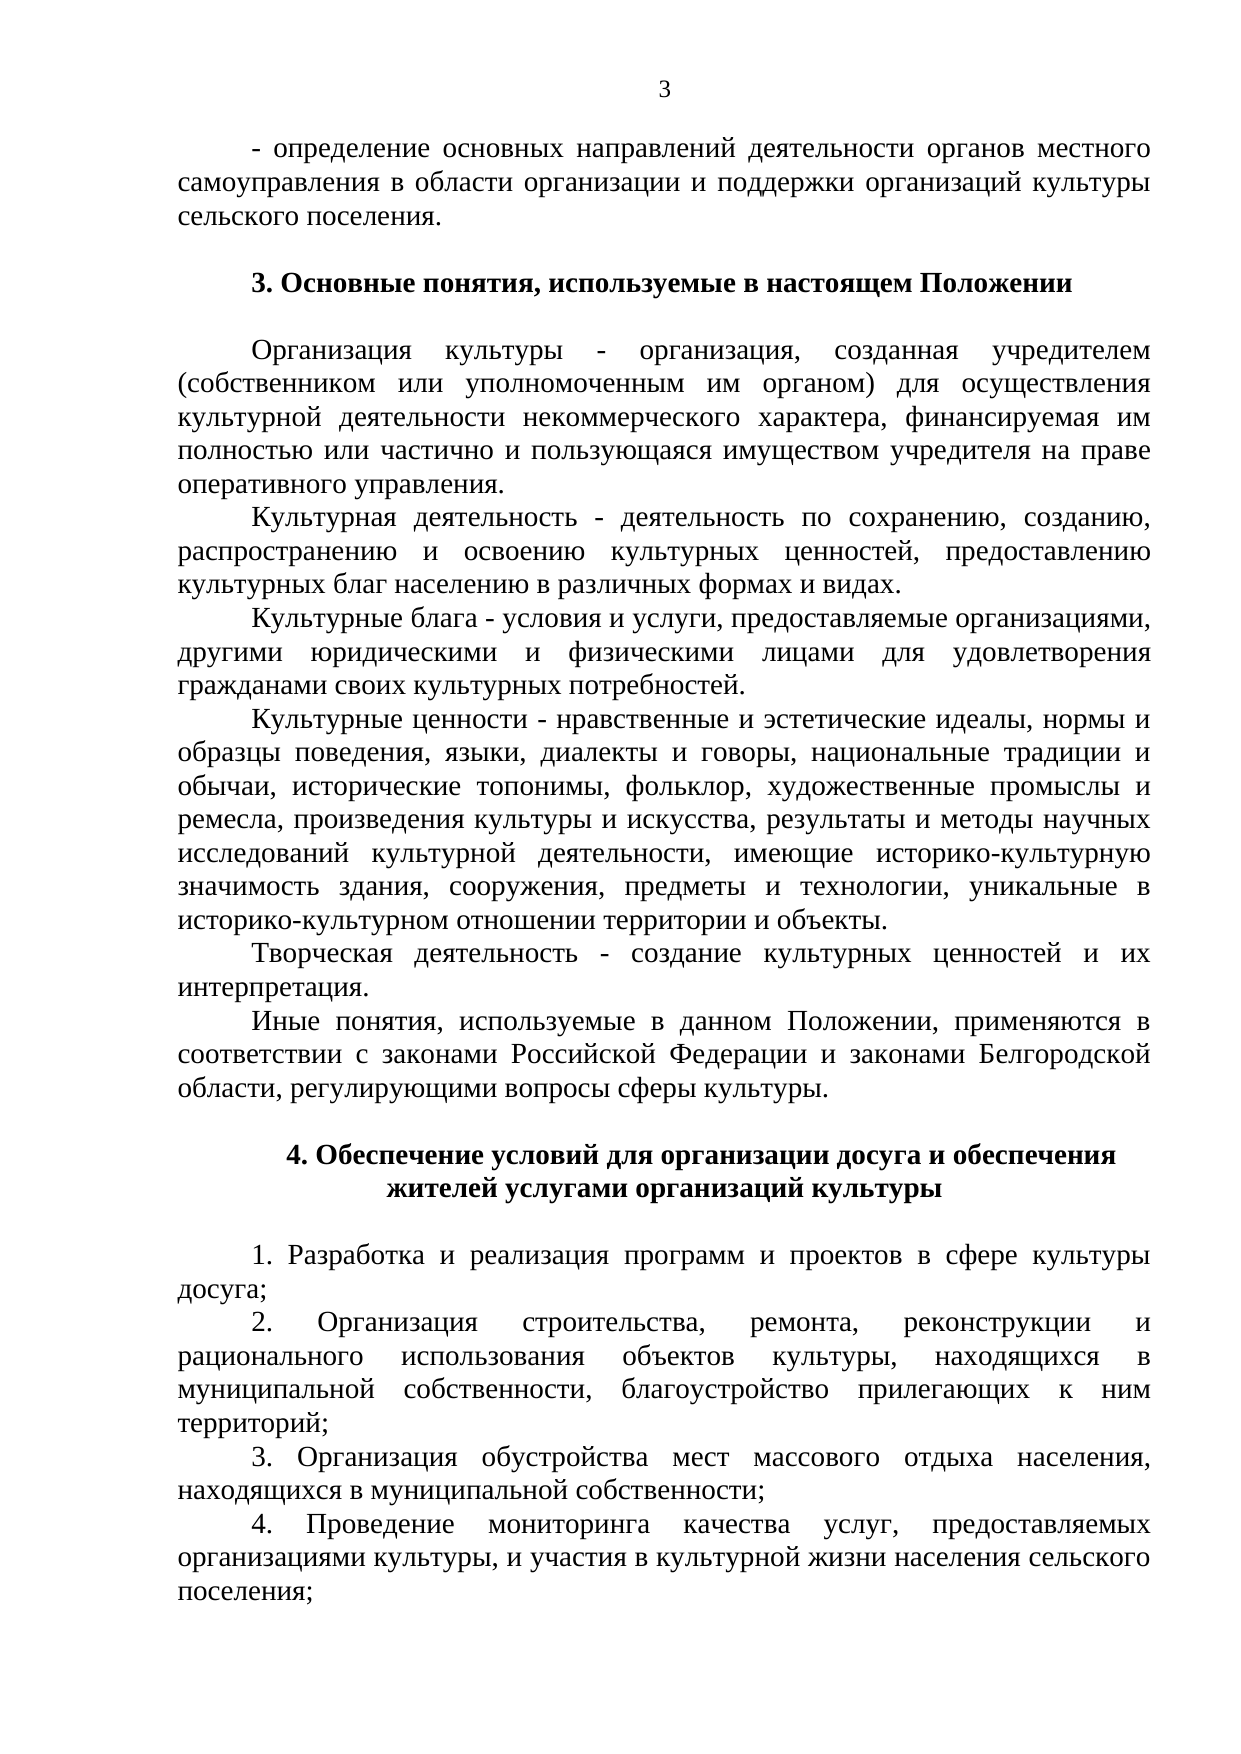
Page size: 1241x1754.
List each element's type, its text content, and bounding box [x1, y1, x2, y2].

text Культурные ценности - нравственные и эстетические идеалы, нормы и образцы поведения, языки, диалекты и говоры, национальные традиции и обычаи, исторические топонимы, фольклор, художественные промыслы и ремесла, произведения культуры и искусства, результаты и методы научных исследований культурной деятельности, имеющие историко-культурную значимость здания, сооружения, предметы и технологии, уникальные в историко-культурном отношении территории и объекты. [177, 701, 1152, 936]
text 3. Основные понятия, используемые в настоящем Положении [177, 265, 1152, 298]
text 3. Организация обустройства мест массового отдыха населения, находящихся в муниципальной собственности; [177, 1439, 1152, 1506]
text 1. Разработка и реализация программ и проектов в сфере культуры досуга; [177, 1237, 1152, 1304]
text Иные понятия, используемые в данном Положении, применяются в соответствии с законами Российской Федерации и законами Белгородской области, регулирующими вопросы сферы культуры. [177, 1003, 1152, 1103]
text 4. Обеспечение условий для организации досуга и обеспечения жителей услугами организаций культуры [177, 1137, 1152, 1204]
text Организация культуры - организация, созданная учредителем (собственником или уполномоченным им органом) для осуществления культурной деятельности некоммерческого характера, финансируемая им полностью или частично и пользующаяся имуществом учредителя на праве оперативного управления. [177, 332, 1152, 499]
text - определение основных направлений деятельности органов местного самоуправления в области организации и поддержки организаций культуры сельского поселения. [177, 131, 1152, 231]
text Культурные блага - условия и услуги, предоставляемые организациями, другими юридическими и физическими лицами для удовлетворения гражданами своих культурных потребностей. [177, 600, 1152, 701]
text Культурная деятельность - деятельность по сохранению, созданию, распространению и освоению культурных ценностей, предоставлению культурных благ населению в различных формах и видах. [177, 499, 1152, 600]
text Творческая деятельность - создание культурных ценностей и их интерпретация. [177, 936, 1152, 1003]
text 4. Проведение мониторинга качества услуг, предоставляемых организациями культуры, и участия в культурной жизни населения сельского поселения; [177, 1506, 1152, 1606]
text 2. Организация строительства, ремонта, реконструкции и рационального использования объектов культуры, находящихся в муниципальной собственности, благоустройство прилегающих к ним территорий; [177, 1304, 1152, 1439]
